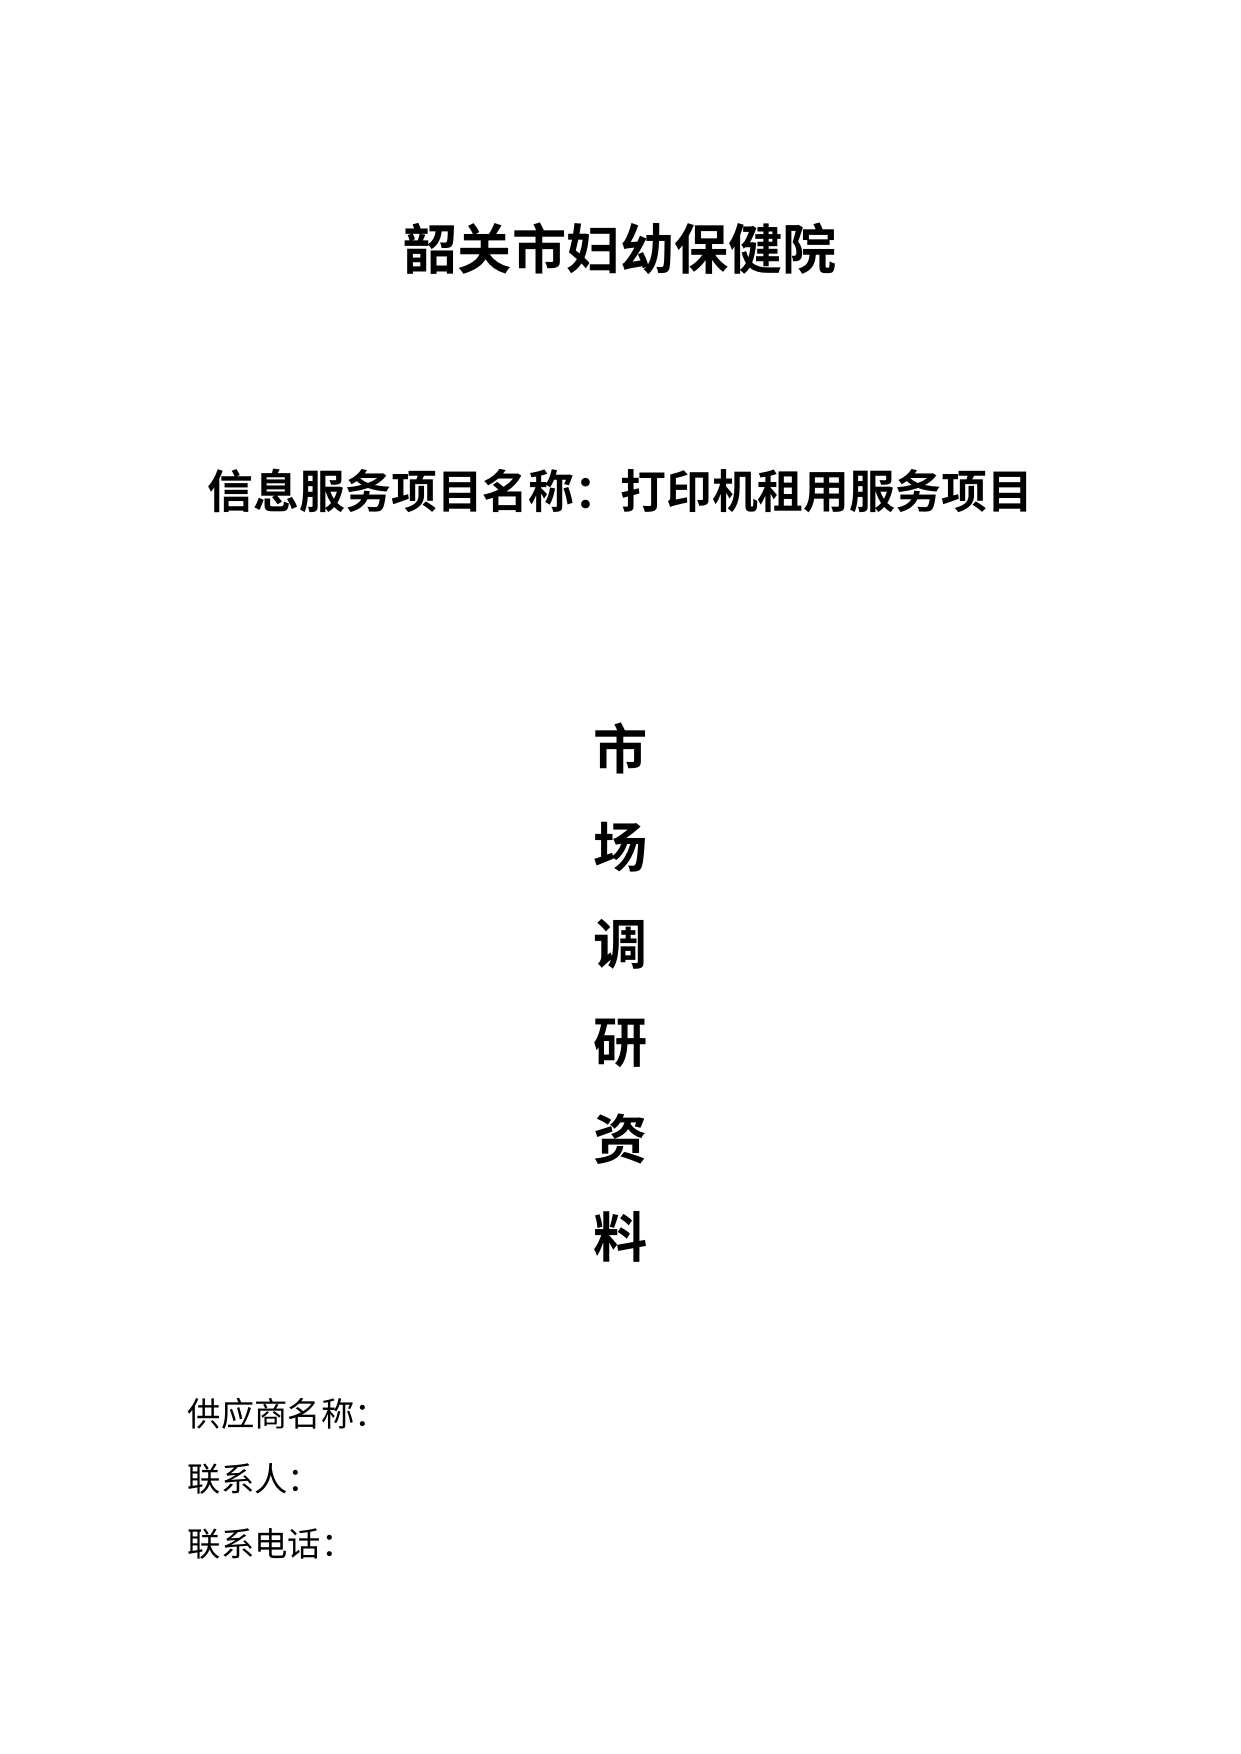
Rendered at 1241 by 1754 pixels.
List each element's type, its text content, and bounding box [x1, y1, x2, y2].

text 料 [187, 1185, 1053, 1282]
text 资 [187, 1087, 1053, 1185]
text 调 [187, 892, 1053, 990]
text 市 [187, 697, 1053, 795]
text 供应商名称： [187, 1380, 1053, 1445]
text 联系电话： [187, 1510, 1053, 1575]
subtitle 信息服务项目名称：打印机租用服务项目 [187, 440, 1053, 538]
subtitle 韶关市妇幼保健院 [187, 197, 1053, 295]
text 联系人： [187, 1445, 1053, 1510]
text 场 [187, 795, 1053, 892]
text 研 [187, 990, 1053, 1087]
